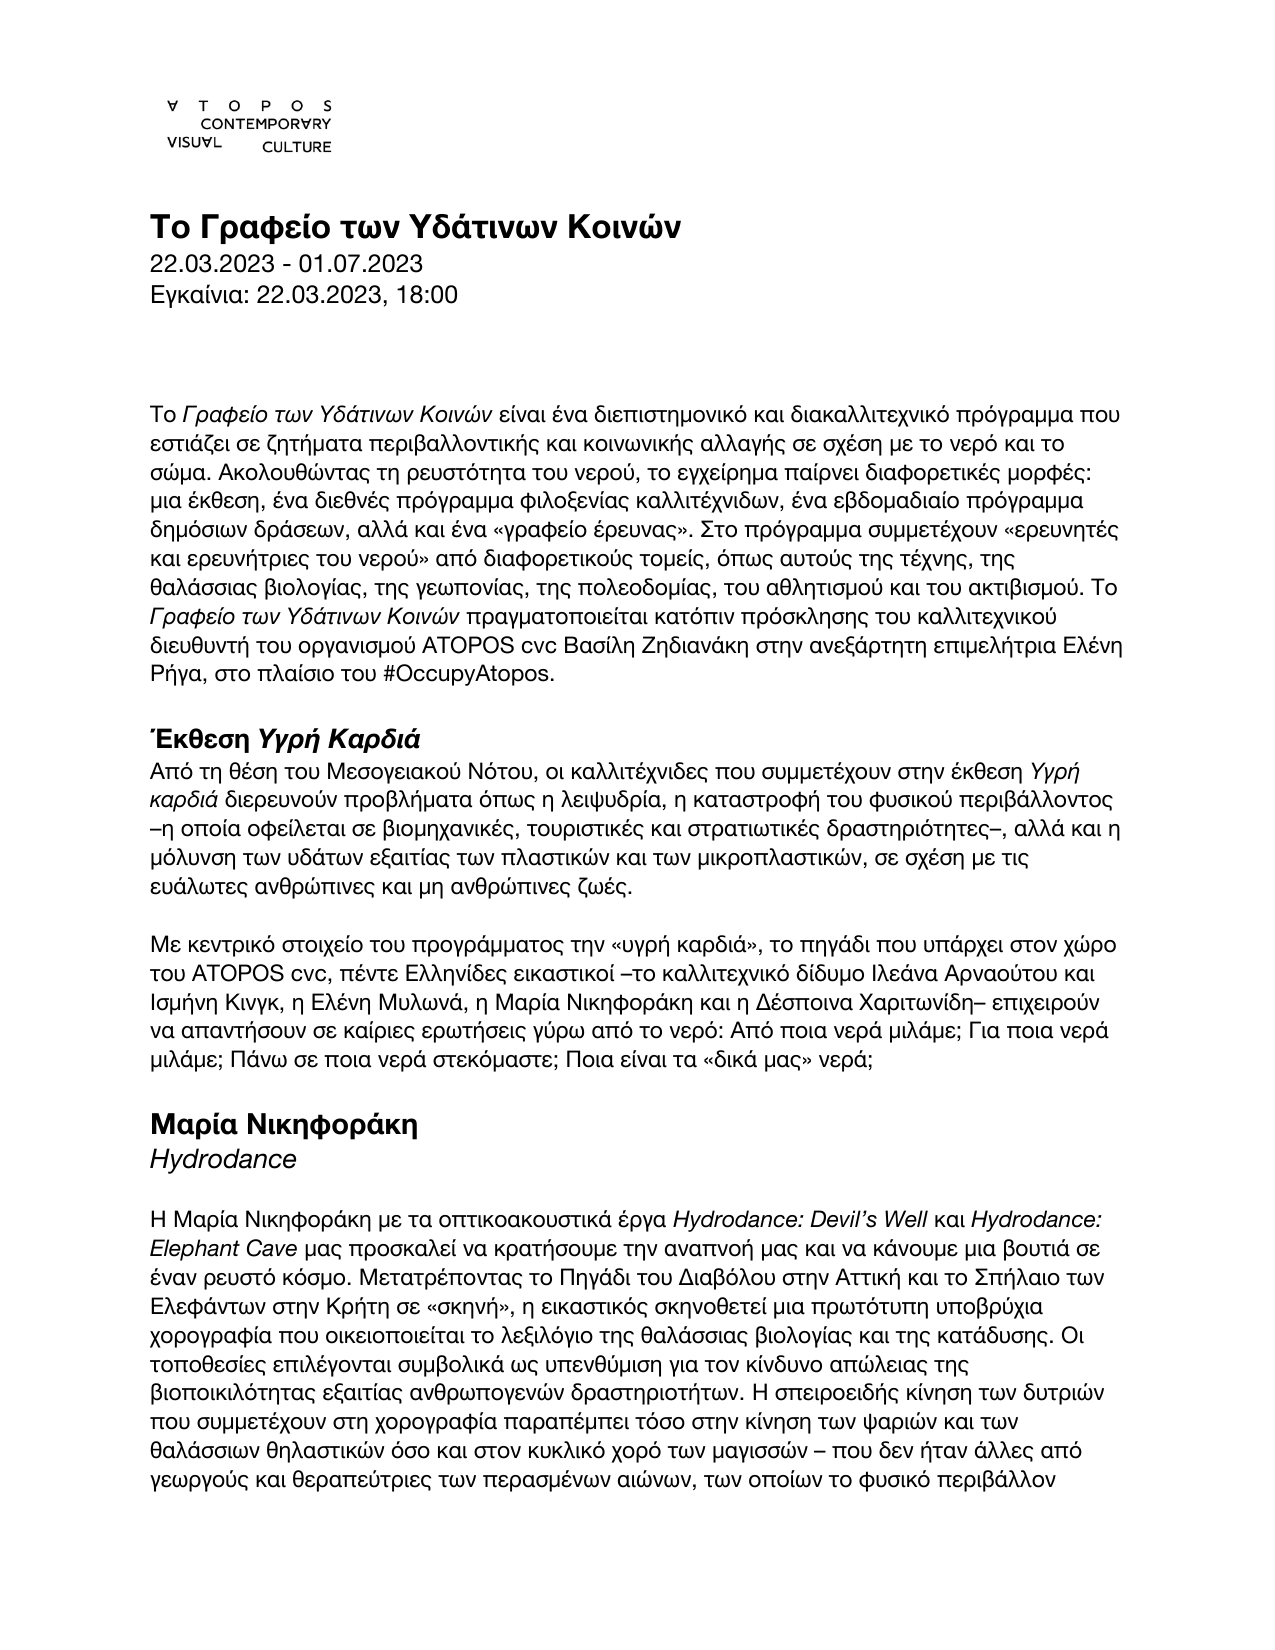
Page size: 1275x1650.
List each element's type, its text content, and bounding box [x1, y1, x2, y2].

text Hydrodance [150, 1142, 1125, 1177]
picture [150, 75, 348, 174]
text Μαρία Νικηφοράκη [150, 1106, 1125, 1142]
text 22.03.2023 - 01.07.2023 [150, 248, 1125, 279]
text Εγκαίνια: 22.03.2023, 18:00 [150, 279, 1125, 311]
text Έκθεση Υγρή Καρδιά [150, 723, 1125, 757]
text Με κεντρικό στοιχείο του προγράμματος την «υγρή καρδιά», το πηγάδι που υπάρχει στον χώρο του ATOPOS cvc, πέντε Ελληνίδες εικαστικοί –το καλλιτεχνικό δίδυμο Ιλεάνα Αρναούτου και Ισμήνη Κινγκ, η Ελένη Μυλωνά, η Μαρία Νικηφοράκη και η Δέσποινα Χαριτωνίδη– επιχειρούν να απαντήσουν σε καίριες ερωτήσεις γύρω από το νερό: Από ποια νερά μιλάμε; Για ποια νερά μιλάμε; Πάνω σε ποια νερά στεκόμαστε; Ποια είναι τα «δικά μας» νερά; [150, 930, 1125, 1074]
text Από τη θέση του Μεσογειακού Νότου, οι καλλιτέχνιδες που συμμετέχουν στην έκθεση Υγρή καρδιά διερευνούν προβλήματα όπως η λειψυδρία, η καταστροφή του φυσικού περιβάλλοντος –η οποία οφείλεται σε βιομηχανικές, τουριστικές και στρατιωτικές δραστηριότητες–, αλλά και η μόλυνση των υδάτων εξαιτίας των πλαστικών και των μικροπλαστικών, σε σχέση με τις ευάλωτες ανθρώπινες και μη ανθρώπινες ζωές. [150, 757, 1125, 901]
text Το Γραφείο των Υδάτινων Κοινών [150, 206, 1125, 248]
text Το Γραφείο των Υδάτινων Κοινών είναι ένα διεπιστημονικό και διακαλλιτεχνικό πρόγραμμα που εστιάζει σε ζητήματα περιβαλλοντικής και κοινωνικής αλλαγής σε σχέση με το νερό και το σώμα. Ακολουθώντας τη ρευστότητα του νερού, το εγχείρημα παίρνει διαφορετικές μορφές: μια έκθεση, ένα διεθνές πρόγραμμα φιλοξενίας καλλιτέχνιδων, ένα εβδομαδιαίο πρόγραμμα δημόσιων δράσεων, αλλά και ένα «γραφείο έρευνας». Στο πρόγραμμα συμμετέχουν «ερευνητές και ερευνήτριες του νερού» από διαφορετικούς τομείς, όπως αυτούς της τέχνης, της θαλάσσιας βιολογίας, της γεωπονίας, της πολεοδομίας, του αθλητισμού και του ακτιβισμού. Το Γραφείο των Υδάτινων Κοινών πραγματοποιείται κατόπιν πρόσκλησης του καλλιτεχνικού διευθυντή του οργανισμού ATOPOS cvc Βασίλη Ζηδιανάκη στην ανεξάρτητη επιμελήτρια Ελένη Ρήγα, στο πλαίσιο του #ΟccupyAtopos. [150, 400, 1125, 688]
